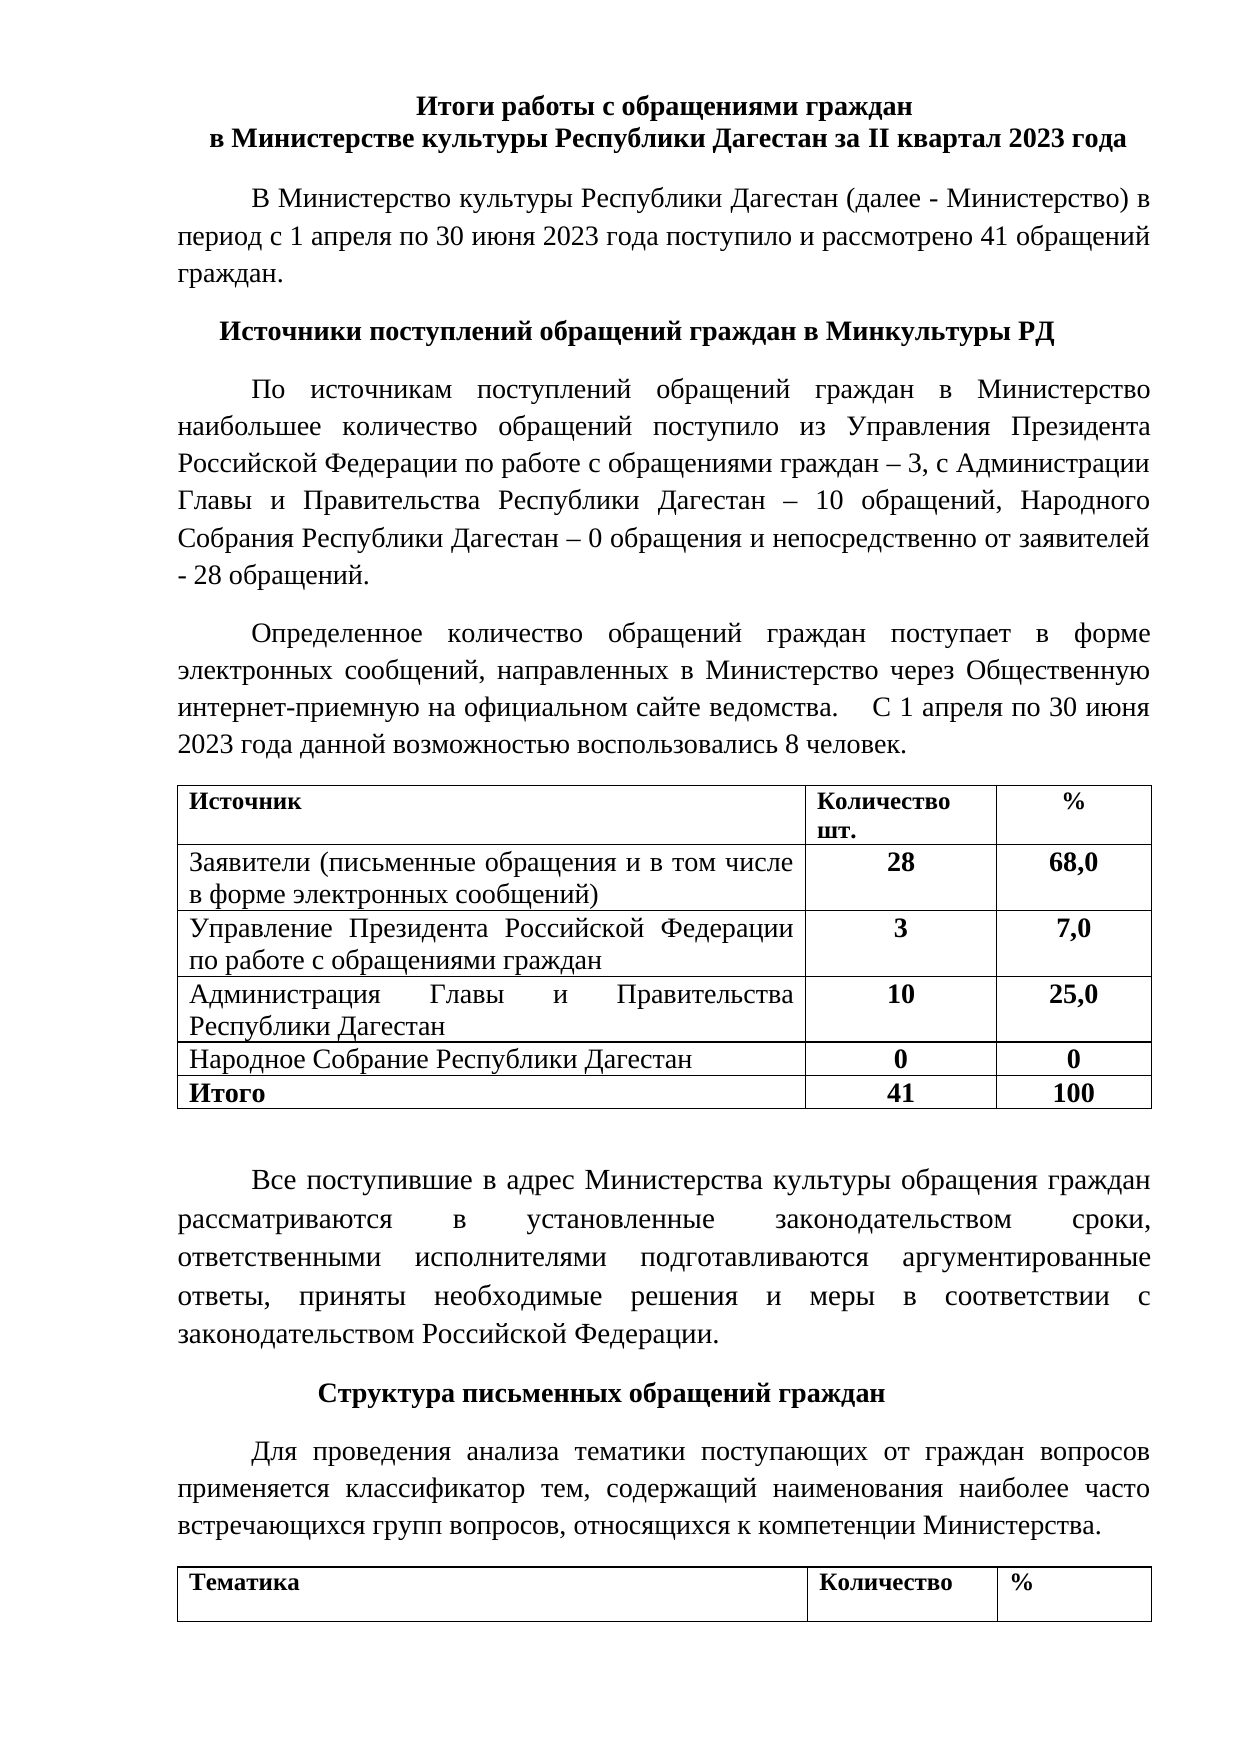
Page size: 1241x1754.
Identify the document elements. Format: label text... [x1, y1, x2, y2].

table_cell 0 [997, 1043, 1151, 1075]
table_header Количество шт [808, 1568, 997, 1621]
text Источники поступлений обращений граждан в Минкультуры РД [177, 314, 1152, 346]
table_cell Администрация Главы и Правительства Республики Дагестан [178, 977, 805, 1041]
text По источникам поступлений обращений граждан в Министерство наибольшее количество обращений поступило из Управления Президента Российской Федерации по работе с обращениями граждан – 3, с Администрации Главы и Правительства Республики Дагестан – 10 обращений, Народного Собрания Республики Дагестан – 0 обращения и непосредственно от заявителей - 28 обращений. [177, 372, 1152, 590]
text Определенное количество обращений граждан поступает в форме электронных сообщений, направленных в Министерство через Общественную интернет-приемную на официальном сайте ведомства. С 1 апреля по 30 июня 2023 года данной возможностью воспользовались 8 человек. [177, 616, 1152, 760]
table_cell 10 [806, 977, 996, 1041]
table_header Количество шт. [806, 786, 996, 844]
table_header % [997, 786, 1151, 844]
text Все поступившие в адрес Министерства культуры обращения граждан рассматриваются в установленные законодательством сроки, ответственными исполнителями подготавливаются аргументированные ответы, приняты необходимые решения и меры в соответствии с законодательством Российской Федерации. [177, 1162, 1152, 1350]
table_cell 7,0 [997, 911, 1151, 976]
table_cell Управление Президента Российской Федерации по работе с обращениями граждан [178, 911, 805, 976]
text Структура письменных обращений граждан [177, 1376, 1152, 1408]
table_cell Народное Собрание Республики Дагестан [178, 1043, 805, 1075]
table_cell 3 [806, 911, 996, 976]
table_cell 0 [806, 1043, 996, 1075]
table_cell Итого [178, 1076, 805, 1108]
text Итоги работы с обращениями граждан [177, 89, 1152, 121]
table_header % [998, 1568, 1151, 1621]
table_cell 68,0 [997, 845, 1151, 910]
table_header Тематика [178, 1568, 807, 1621]
table_cell 25,0 [997, 977, 1151, 1041]
table_cell 100 [997, 1076, 1151, 1108]
text в Министерстве культуры Республики Дагестан за II квартал 2023 года [177, 121, 1152, 153]
table_cell 28 [806, 845, 996, 910]
table_cell Заявители (письменные обращения и в том числе в форме электронных сообщений) [178, 845, 805, 910]
text В Министерство культуры Республики Дагестан (далее - Министерство) в период с 1 апреля по 30 июня 2023 года поступило и рассмотрено 41 обращений граждан. [177, 181, 1152, 288]
text Для проведения анализа тематики поступающих от граждан вопросов применяется классификатор тем, содержащий наименования наиболее часто встречающихся групп вопросов, относящихся к компетенции Министерства. [177, 1434, 1152, 1541]
table_cell 41 [806, 1076, 996, 1108]
table_header Источник [178, 786, 805, 844]
